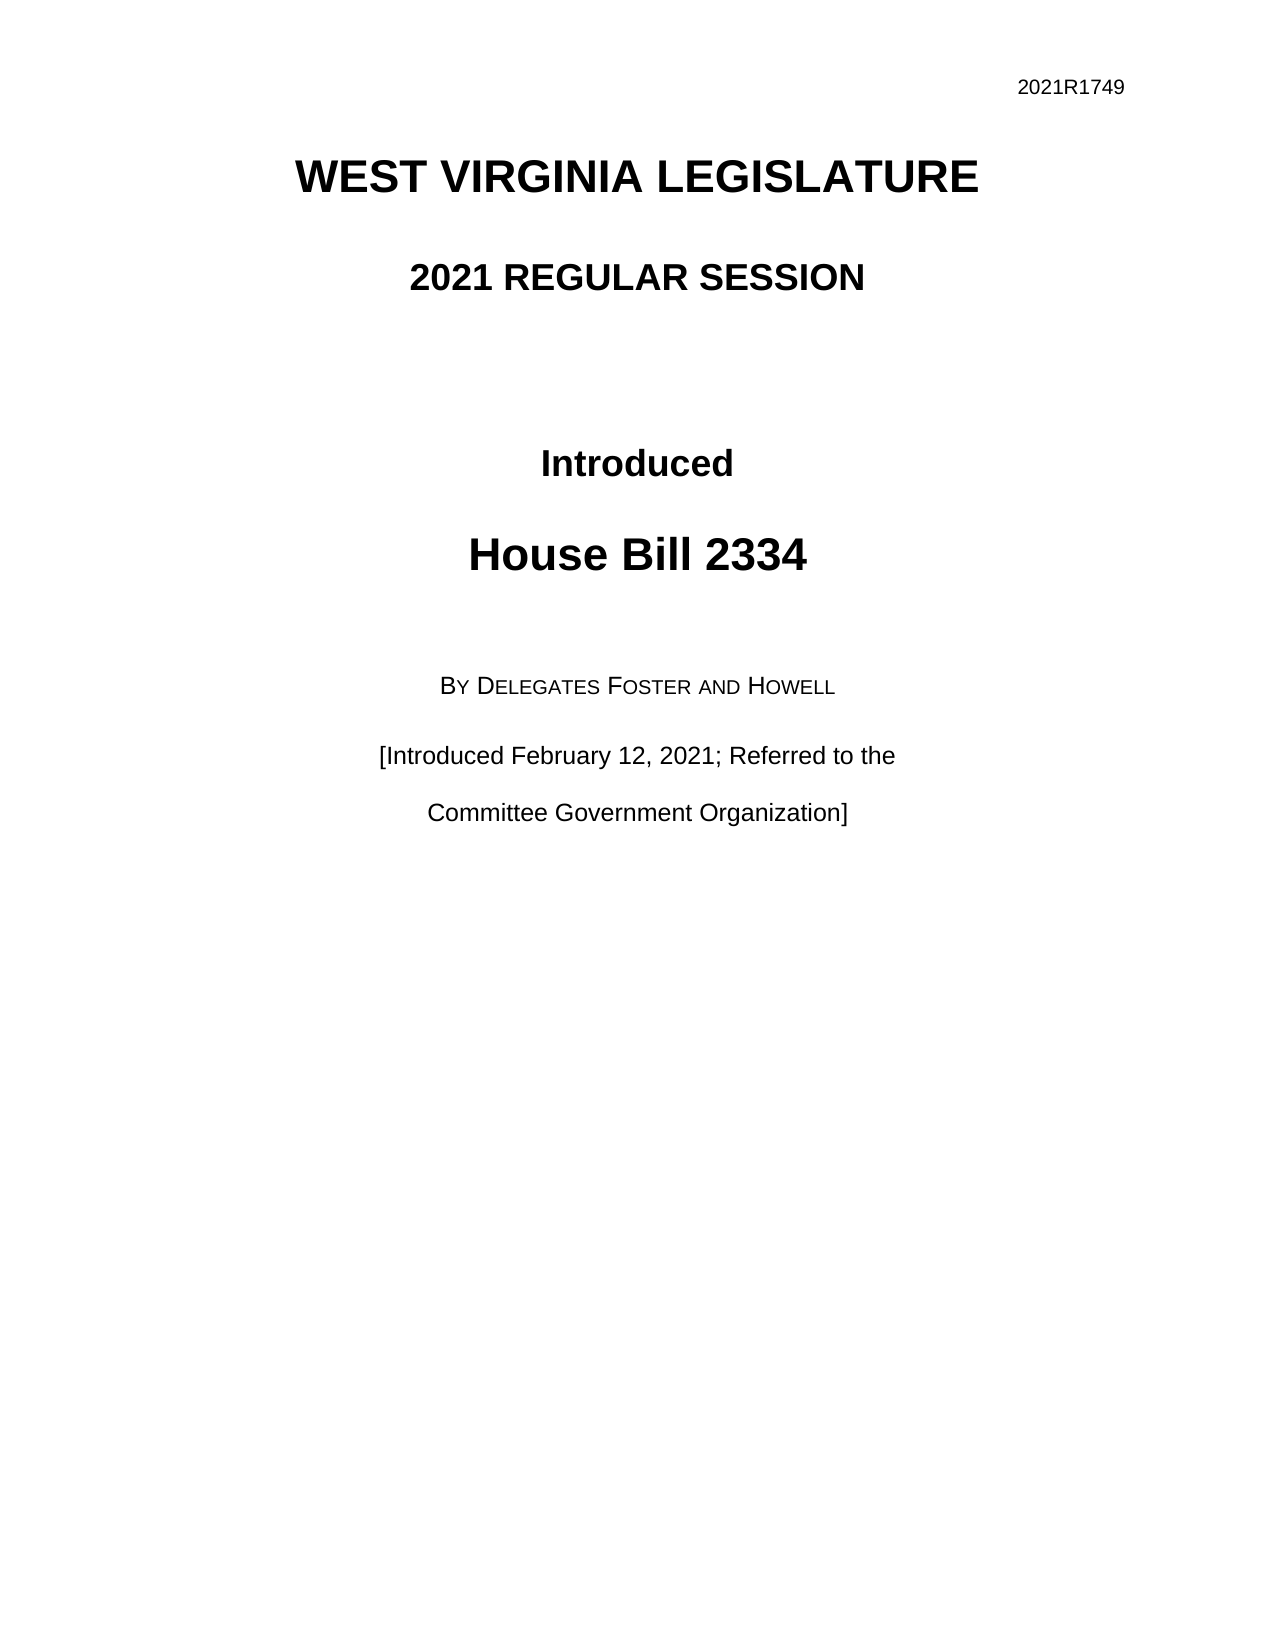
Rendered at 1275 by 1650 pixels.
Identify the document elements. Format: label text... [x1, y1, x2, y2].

text [] [337, 741, 937, 827]
text Bill [150, 528, 1125, 581]
title 2021 regular session [150, 255, 1125, 298]
title WEST virginia legislature [150, 150, 1125, 203]
text By [337, 671, 937, 699]
